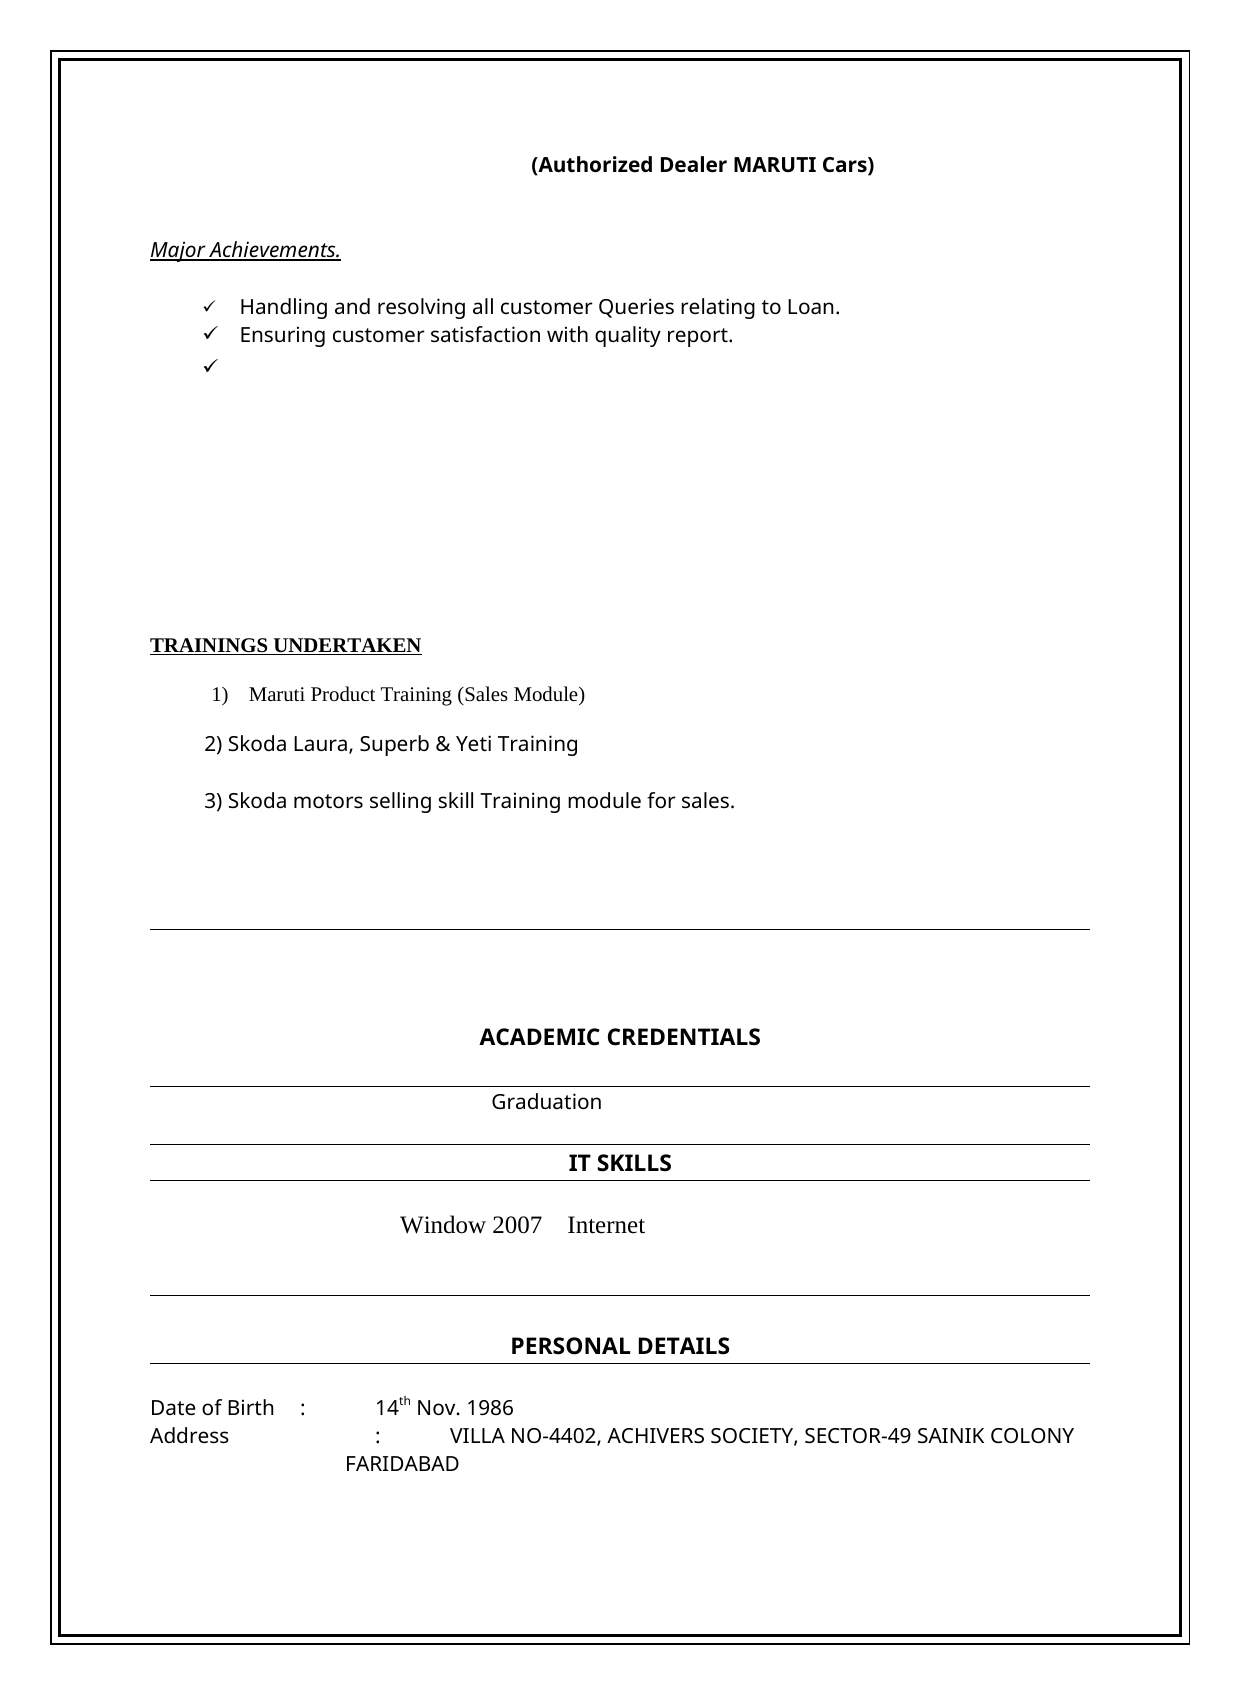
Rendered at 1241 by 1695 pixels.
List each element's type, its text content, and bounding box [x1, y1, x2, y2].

text Address : VILLA NO-4402, ACHIVERS SOCIETY, SECTOR-49 SAINIK COLONY [150, 1421, 1090, 1449]
text Window 2007 Internet [150, 1210, 1090, 1238]
text IT SKILLS [150, 1145, 1090, 1180]
text FARIDABAD [150, 1449, 1090, 1478]
text 2) Skoda Laura, Superb & Yeti Training [150, 729, 1090, 758]
text Major Achievements. [150, 235, 1090, 264]
text Date of Birth : 14th Nov. 1986 [150, 1393, 1090, 1421]
text Graduation [150, 1087, 1090, 1115]
list Ensuring customer satisfaction with quality report. [202, 321, 1090, 349]
text ACADEMIC CREDENTIALS [150, 1021, 1090, 1053]
text PERSONAL DETAILS [150, 1327, 1090, 1363]
list Handling and resolving all customer Queries relating to Loan. [202, 292, 1090, 321]
text (Authorized Dealer MARUTI Cars) [150, 150, 1090, 178]
text 3) Skoda motors selling skill Training module for sales. [150, 786, 1090, 815]
text TRAININGS UNDERTAKEN [150, 633, 1090, 657]
list Maruti Product Training (Sales Module) [211, 681, 1090, 706]
